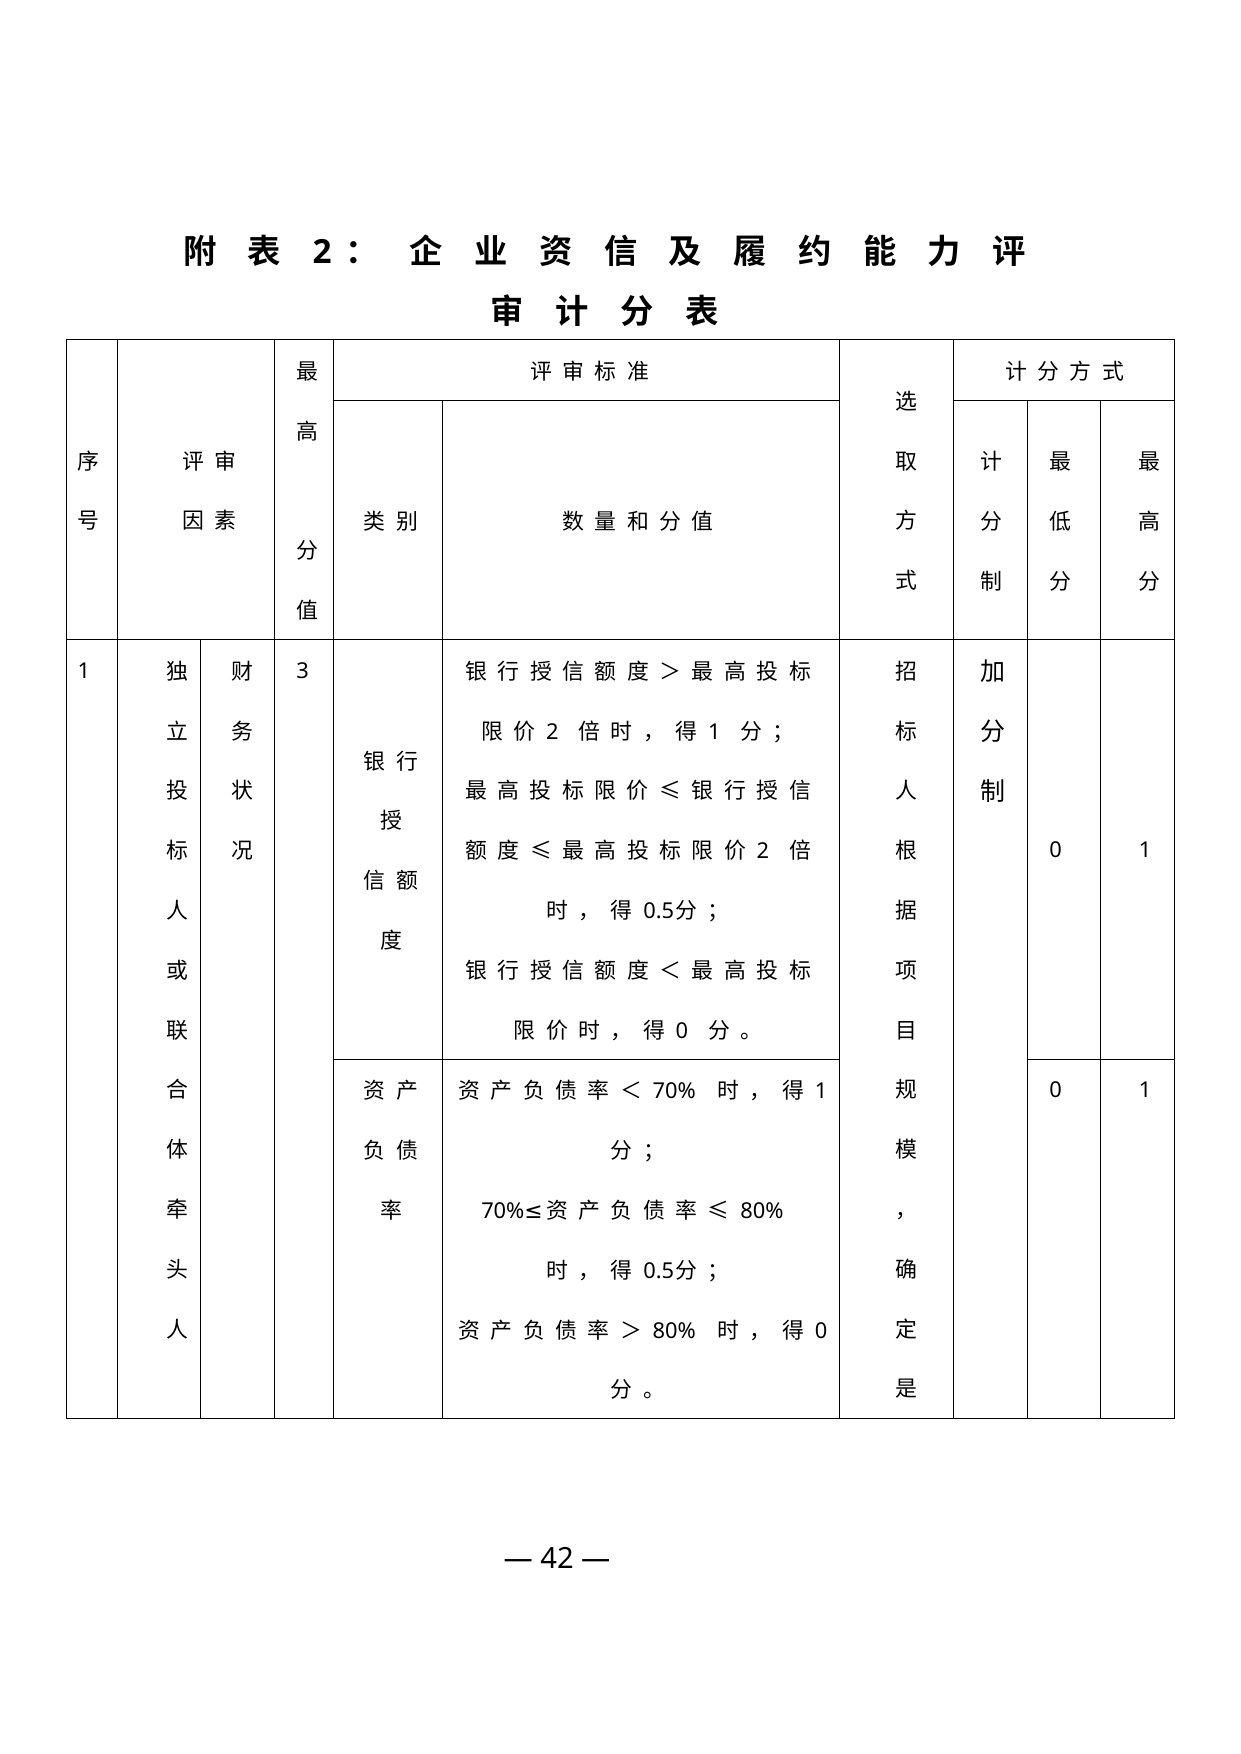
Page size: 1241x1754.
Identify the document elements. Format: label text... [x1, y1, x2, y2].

table_header 序号 [67, 340, 117, 639]
table_cell 独立投标人或联合体牵头人 [118, 640, 200, 1418]
table_cell 招标人根据项目规模，确定是否纳入评审 [840, 640, 953, 1418]
table_cell 银行授信额度＞最高投标限价2倍时，得1分； 最高投标限价≤银行授信额度≤最高投标限价2倍时，得0.5分； 银行授信额度＜最高投标限价时，得0分。 [443, 640, 839, 1058]
table_cell 资产负债率＜70%时，得1分； 70%≤资产负债率≤80%时，得0.5分； 资产负债率＞80%时，得0分。 [443, 1060, 839, 1418]
table_cell 3 [275, 640, 333, 1418]
table_cell 计分制 [954, 401, 1027, 639]
table_cell 1 [67, 640, 117, 1418]
table_cell 1 [1101, 1060, 1174, 1418]
table_cell 财务 状况 [201, 640, 274, 1418]
table_cell 资产 负债率 [334, 1060, 442, 1418]
table_header 最高 分值 [275, 340, 333, 639]
table_header 计分方式 [954, 340, 1174, 400]
table_cell 加分制 [954, 640, 1027, 1418]
table_header 评审标准 [334, 340, 839, 400]
table_cell 银行授 信额度 [334, 640, 442, 1058]
table_cell 0 [1028, 640, 1100, 1058]
table_cell 数量和分值 [443, 401, 839, 639]
table_header 选取 方式 [840, 340, 953, 639]
table_cell 1 [1101, 640, 1174, 1058]
table_cell 0 [1028, 1060, 1100, 1418]
table_cell 最高分 [1101, 401, 1174, 639]
table_cell 最低分 [1028, 401, 1100, 639]
table_cell 类别 [334, 401, 442, 639]
table_header 评审因素 [118, 340, 274, 639]
text 附表2：企业资信及履约能力评审计分表 [167, 219, 1074, 339]
